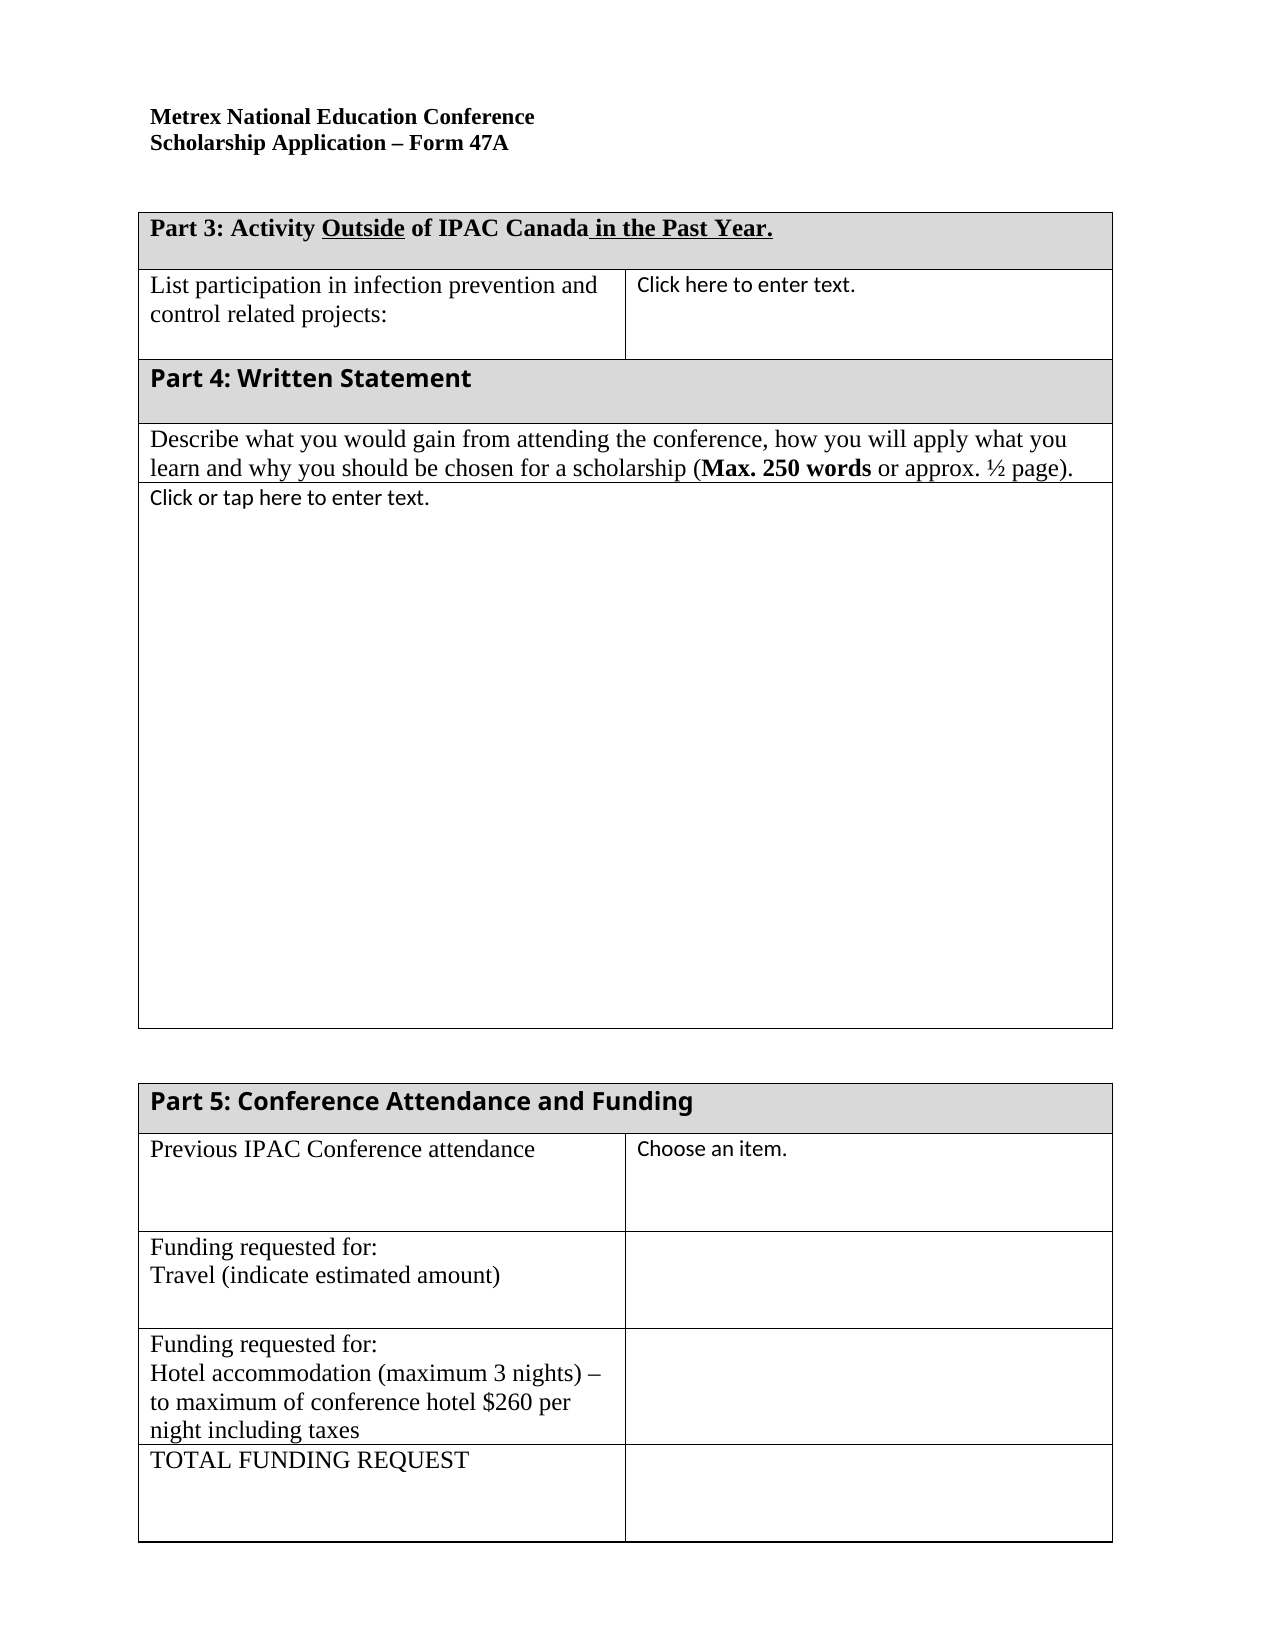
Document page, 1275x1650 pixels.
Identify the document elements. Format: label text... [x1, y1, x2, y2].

table_cell [626, 1445, 1112, 1541]
table_cell Describe what you would gain from attending the conference, how you will apply what you learn and why you should be chosen for a scholarship (Max. 250 words or approx. ½ page). [139, 424, 1112, 482]
table_cell Part 4: Written Statement [139, 360, 1112, 423]
table_cell TOTAL FUNDING REQUEST [139, 1445, 625, 1541]
table_header Part 5: Conference Attendance and Funding [139, 1084, 1112, 1133]
table_cell List participation in infection prevention and control related projects: [139, 270, 625, 359]
table_header Part 3: Activity Outside of IPAC Canada in the Past Year. [139, 213, 1112, 269]
table_cell [626, 1232, 1112, 1328]
table_cell [626, 1329, 1112, 1444]
table_cell Funding requested for: Travel (indicate estimated amount) [139, 1232, 625, 1328]
table_cell Previous IPAC Conference attendance [139, 1134, 625, 1231]
table_cell [139, 483, 1112, 1028]
table_cell [626, 1134, 1112, 1231]
table_cell Funding requested for: Hotel accommodation (maximum 3 nights) – to maximum of conference hotel $260 per night including taxes [139, 1329, 625, 1444]
